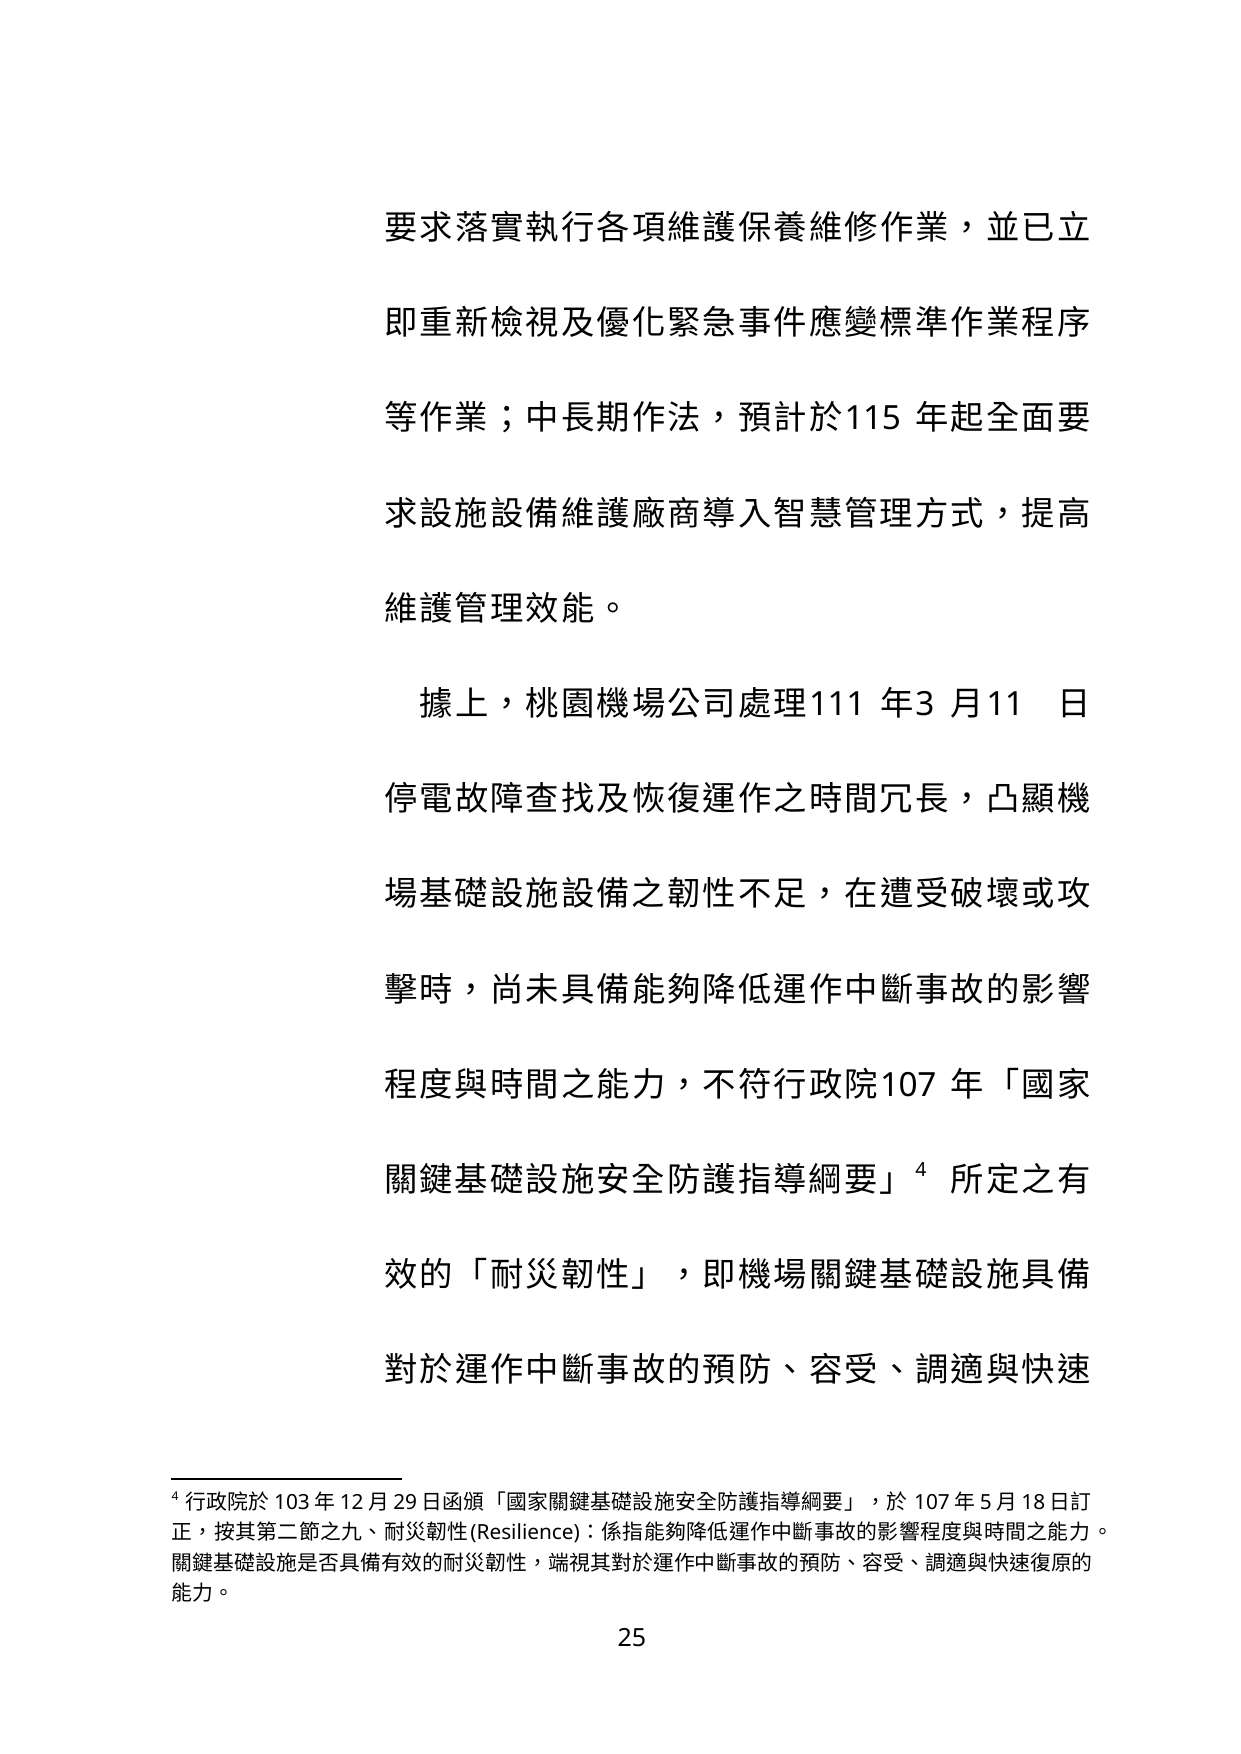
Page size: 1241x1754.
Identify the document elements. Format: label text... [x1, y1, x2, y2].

subtitle 管理與機制：短期作法，進行預防性設備檢測、保養及維修，同時落實備品數量管控及功能檢測作業；針對公司管理人員及維護廠商均要求落實執行各項維護保養維修作業，並已立即重新檢視及優化緊急事件應變標準作業程序等作業；中長期作法，預計於115年起全面要求設施設備維護廠商導入智慧管理方式，提高維護管理效能。 [297, 177, 1092, 653]
